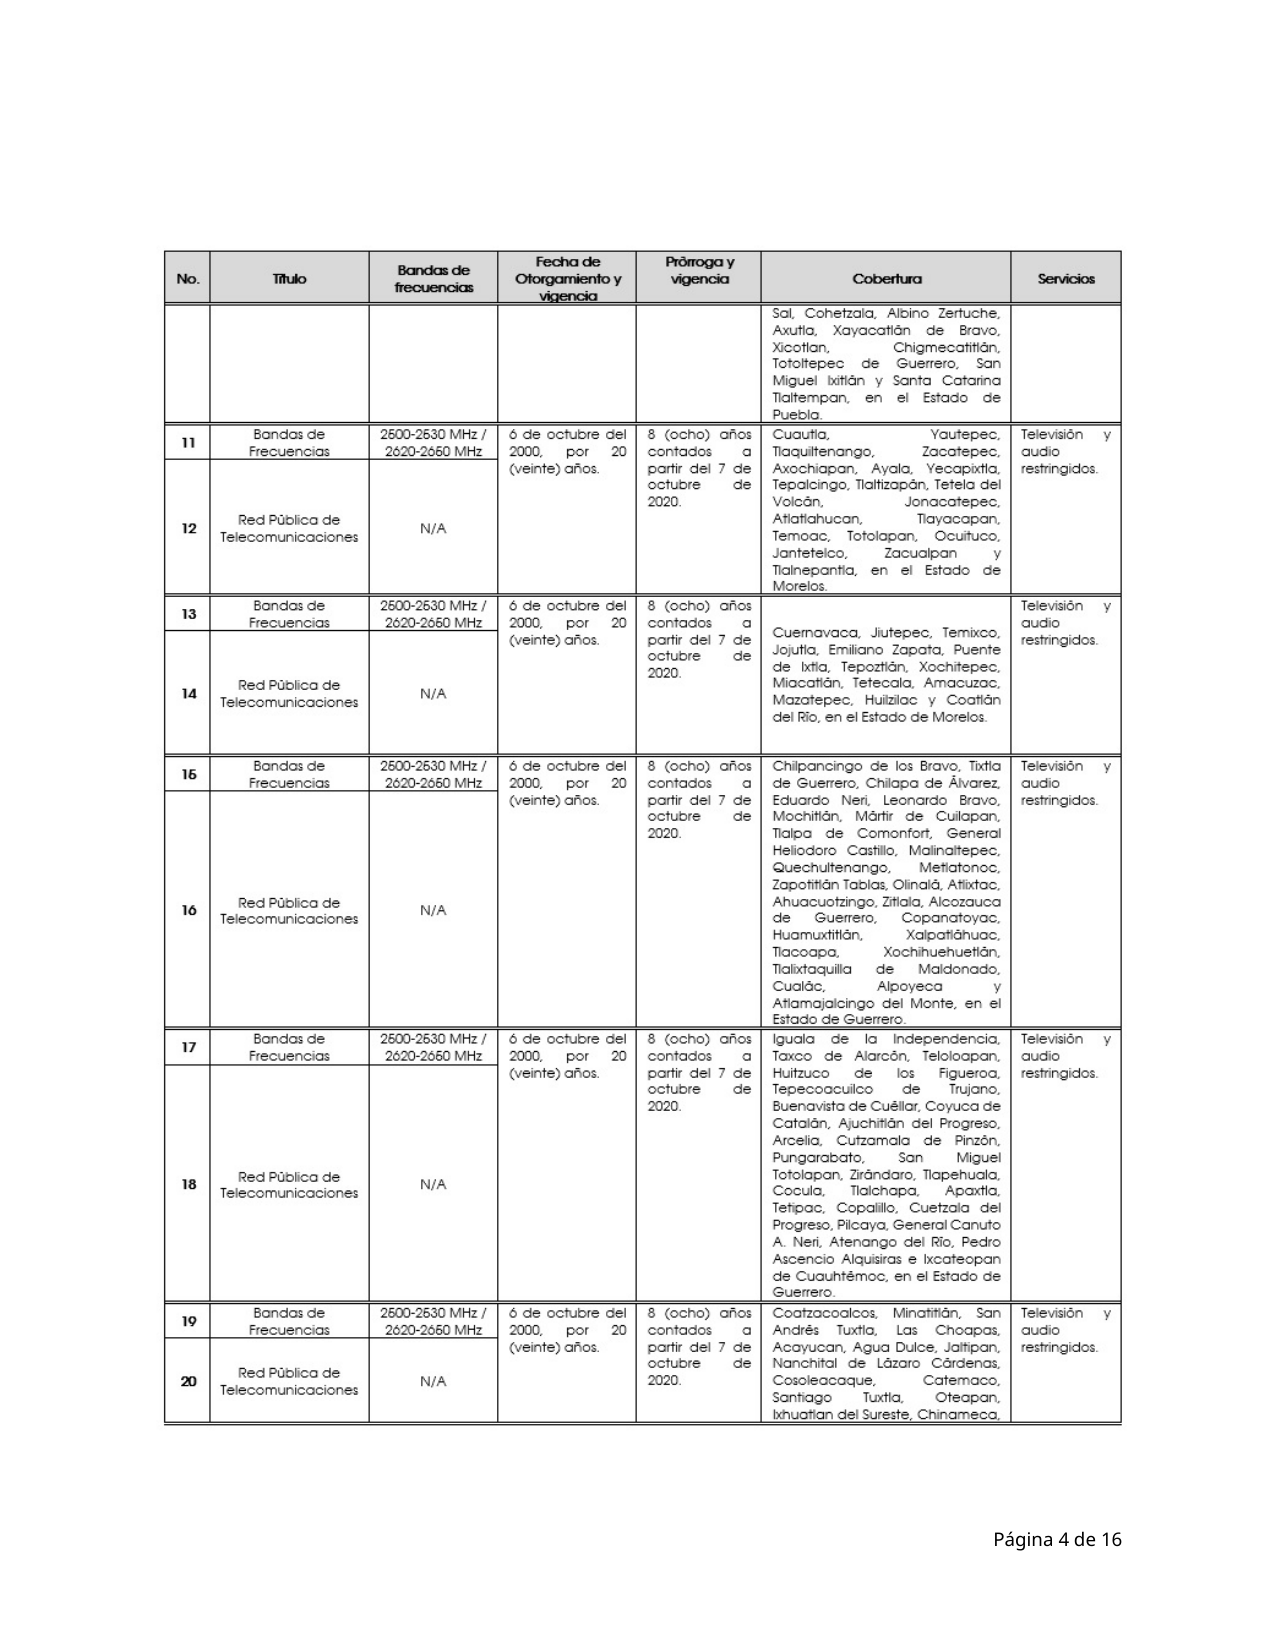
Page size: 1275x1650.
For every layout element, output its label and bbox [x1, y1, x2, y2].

picture [147, 236, 1128, 1434]
